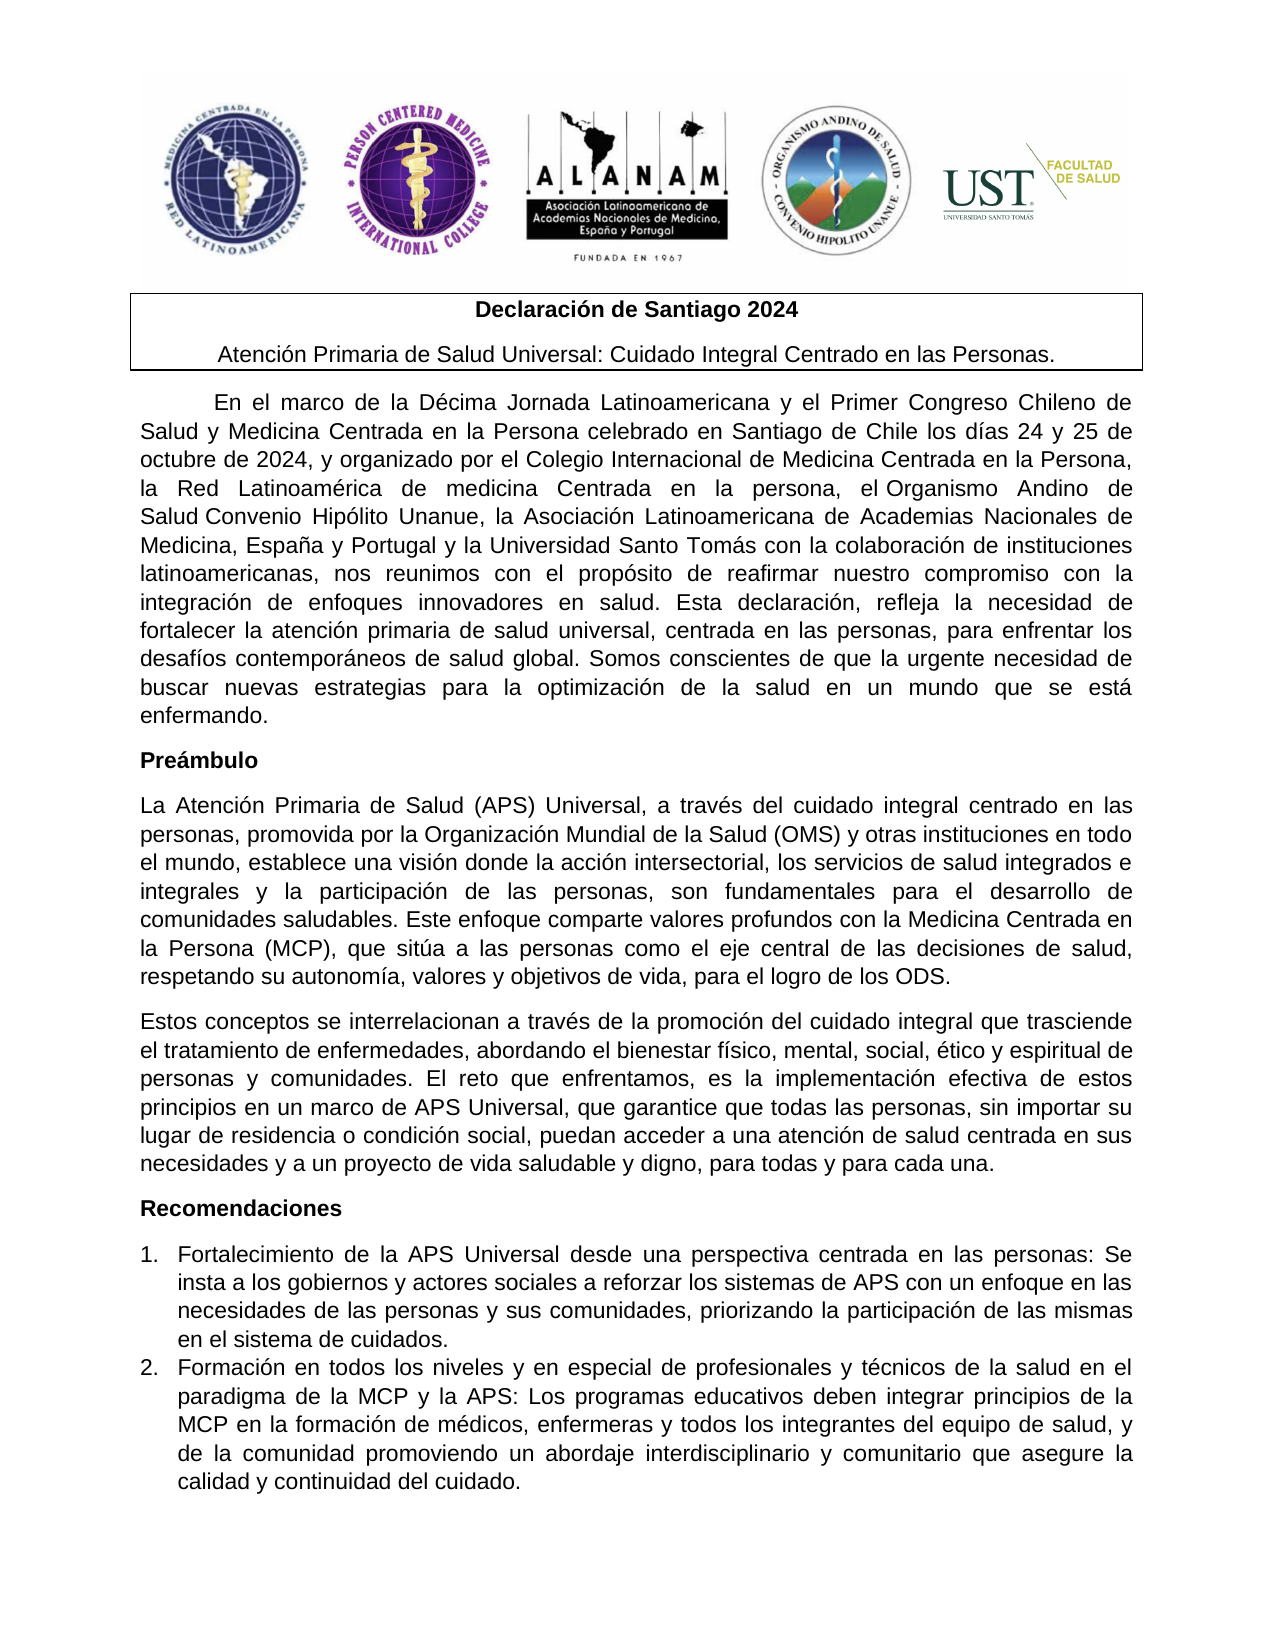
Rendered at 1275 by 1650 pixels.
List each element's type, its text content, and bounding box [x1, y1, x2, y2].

text Declaración de Santiago 2024 [131, 294, 1142, 322]
text Estos conceptos se interrelacionan a través de la promoción del cuidado integral que trasciende el tratamiento de enfermedades, abordando el bienestar físico, mental, social, ético y espiritual de personas y comunidades. El reto que enfrentamos, es la implementación efectiva de estos principios en un marco de APS Universal, que garantice que todas las personas, sin importar su lugar de residencia o condición social, puedan acceder a una atención de salud centrada en sus necesidades y a un proyecto de vida saludable y digno, para todas y para cada una. [140, 1008, 1133, 1177]
text Preámbulo [140, 747, 1133, 774]
picture [139, 73, 1134, 293]
text En el marco de la Décima Jornada Latinoamericana y el Primer Congreso Chileno de Salud y Medicina Centrada en la Persona celebrado en Santiago de Chile los días 24 y 25 de octubre de 2024, y organizado por el Colegio Internacional de Medicina Centrada en la Persona, la Red Latinoamérica de medicina Centrada en la persona, el Organismo Andino de Salud Convenio Hipólito Unanue, la Asociación Latinoamericana de Academias Nacionales de Medicina, España y Portugal y la Universidad Santo Tomás con la colaboración de instituciones latinoamericanas, nos reunimos con el propósito de reafirmar nuestro compromiso con la integración de enfoques innovadores en salud. Esta declaración, refleja la necesidad de fortalecer la atención primaria de salud universal, centrada en las personas, para enfrentar los desafíos contemporáneos de salud global. Somos conscientes de que la urgente necesidad de buscar nuevas estrategias para la optimización de la salud en un mundo que se está enfermando. [140, 389, 1133, 728]
text Recomendaciones [140, 1195, 1133, 1222]
list Formación en todos los niveles y en especial de profesionales y técnicos de la salud en el paradigma de la MCP y la APS: Los programas educativos deben integrar principios de la MCP en la formación de médicos, enfermeras y todos los integrantes del equipo de salud, y de la comunidad promoviendo un abordaje interdisciplinario y comunitario que asegure la calidad y continuidad del cuidado. [140, 1354, 1133, 1494]
list Fortalecimiento de la APS Universal desde una perspectiva centrada en las personas: Se insta a los gobiernos y actores sociales a reforzar los sistemas de APS con un enfoque en las necesidades de las personas y sus comunidades, priorizando la participación de las mismas en el sistema de cuidados. [140, 1241, 1133, 1352]
text Atención Primaria de Salud Universal: Cuidado Integral Centrado en las Personas. [131, 338, 1142, 369]
text La Atención Primaria de Salud (APS) Universal, a través del cuidado integral centrado en las personas, promovida por la Organización Mundial de la Salud (OMS) y otras instituciones en todo el mundo, establece una visión donde la acción intersectorial, los servicios de salud integrados e integrales y la participación de las personas, son fundamentales para el desarrollo de comunidades saludables. Este enfoque comparte valores profundos con la Medicina Centrada en la Persona (MCP), que sitúa a las personas como el eje central de las decisiones de salud, respetando su autonomía, valores y objetivos de vida, para el logro de los ODS. [140, 792, 1133, 989]
